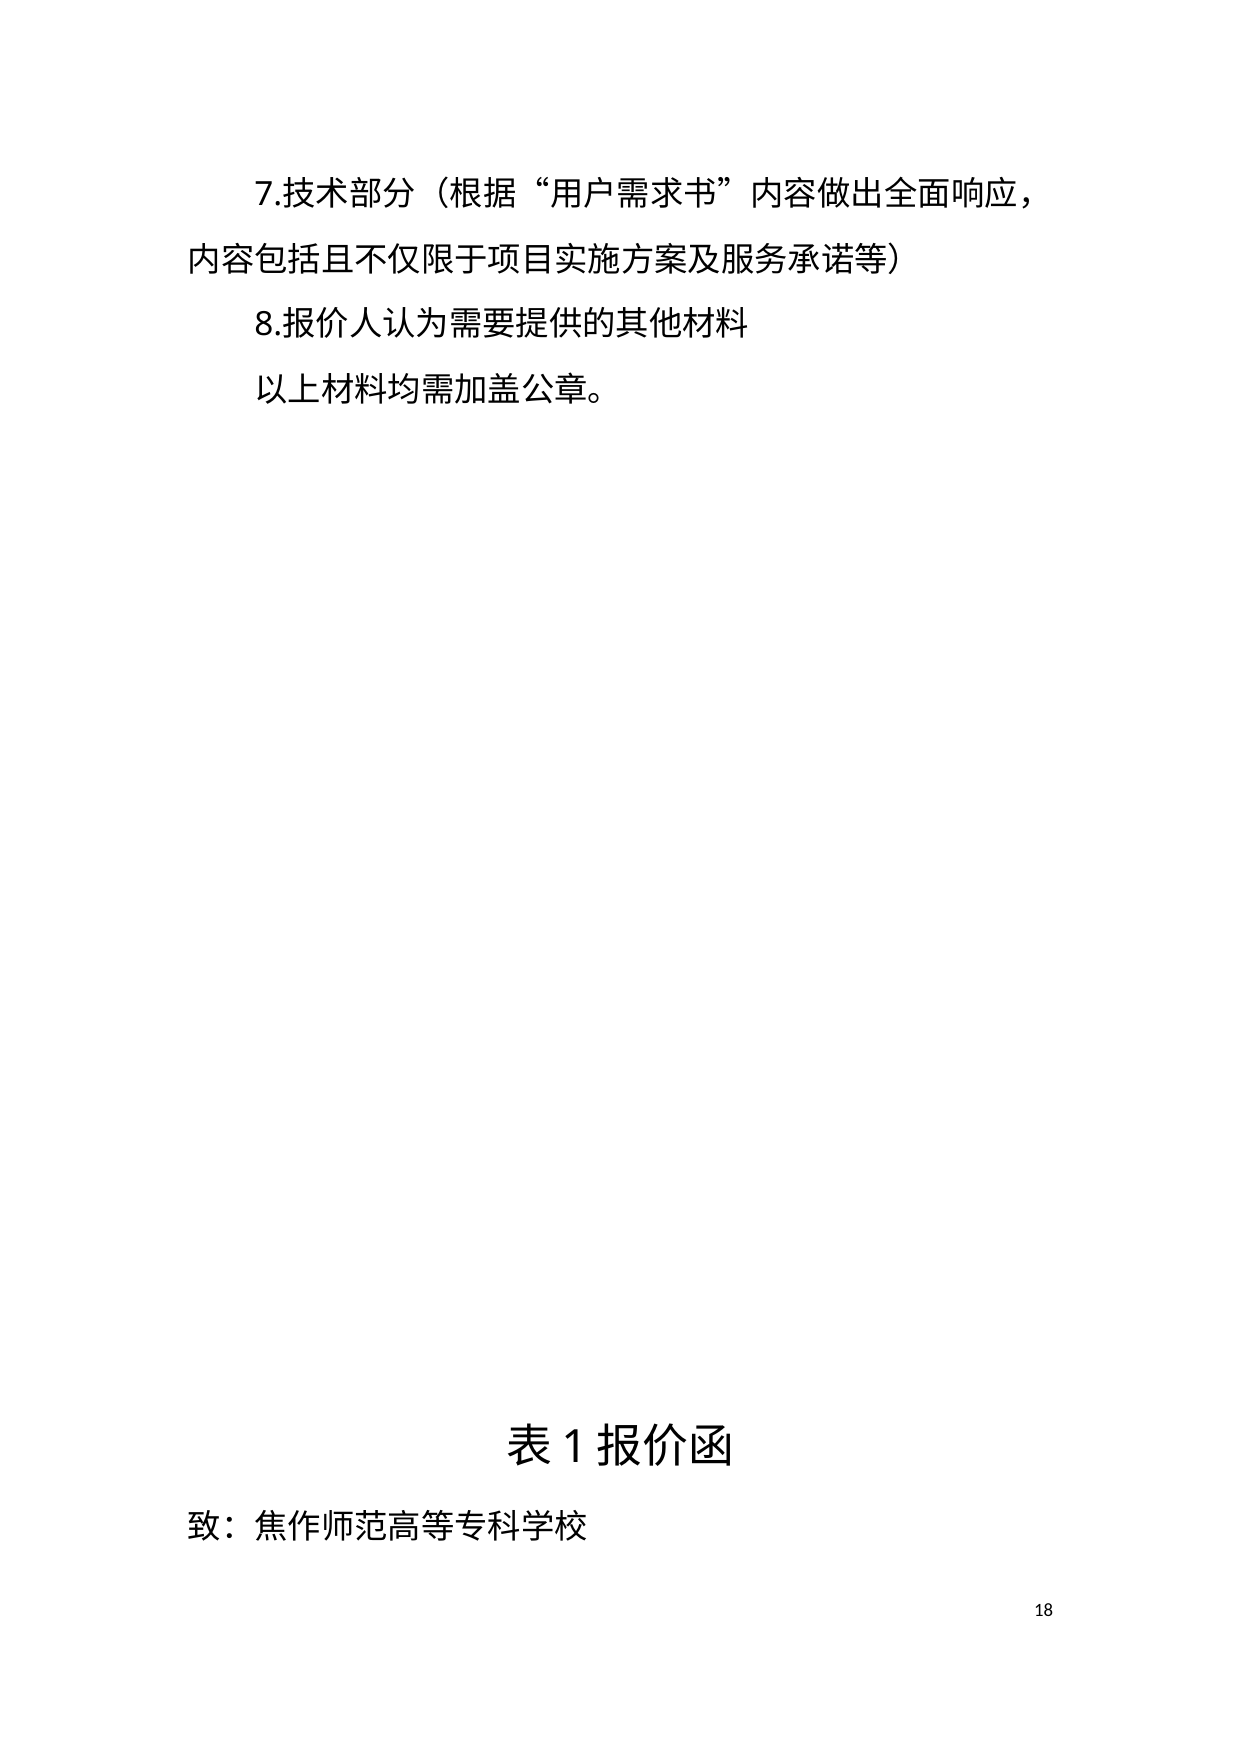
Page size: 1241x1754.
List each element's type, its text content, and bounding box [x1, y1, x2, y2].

text 致：焦作师范高等专科学校 [187, 1491, 1053, 1556]
text 8.报价人认为需要提供的其他材料 [187, 289, 1053, 354]
text 以上材料均需加盖公章。 [187, 354, 1053, 419]
text 表1报价函 [187, 1394, 1053, 1491]
text 7.技术部分（根据“用户需求书”内容做出全面响应，内容包括且不仅限于项目实施方案及服务承诺等） [187, 159, 1053, 289]
